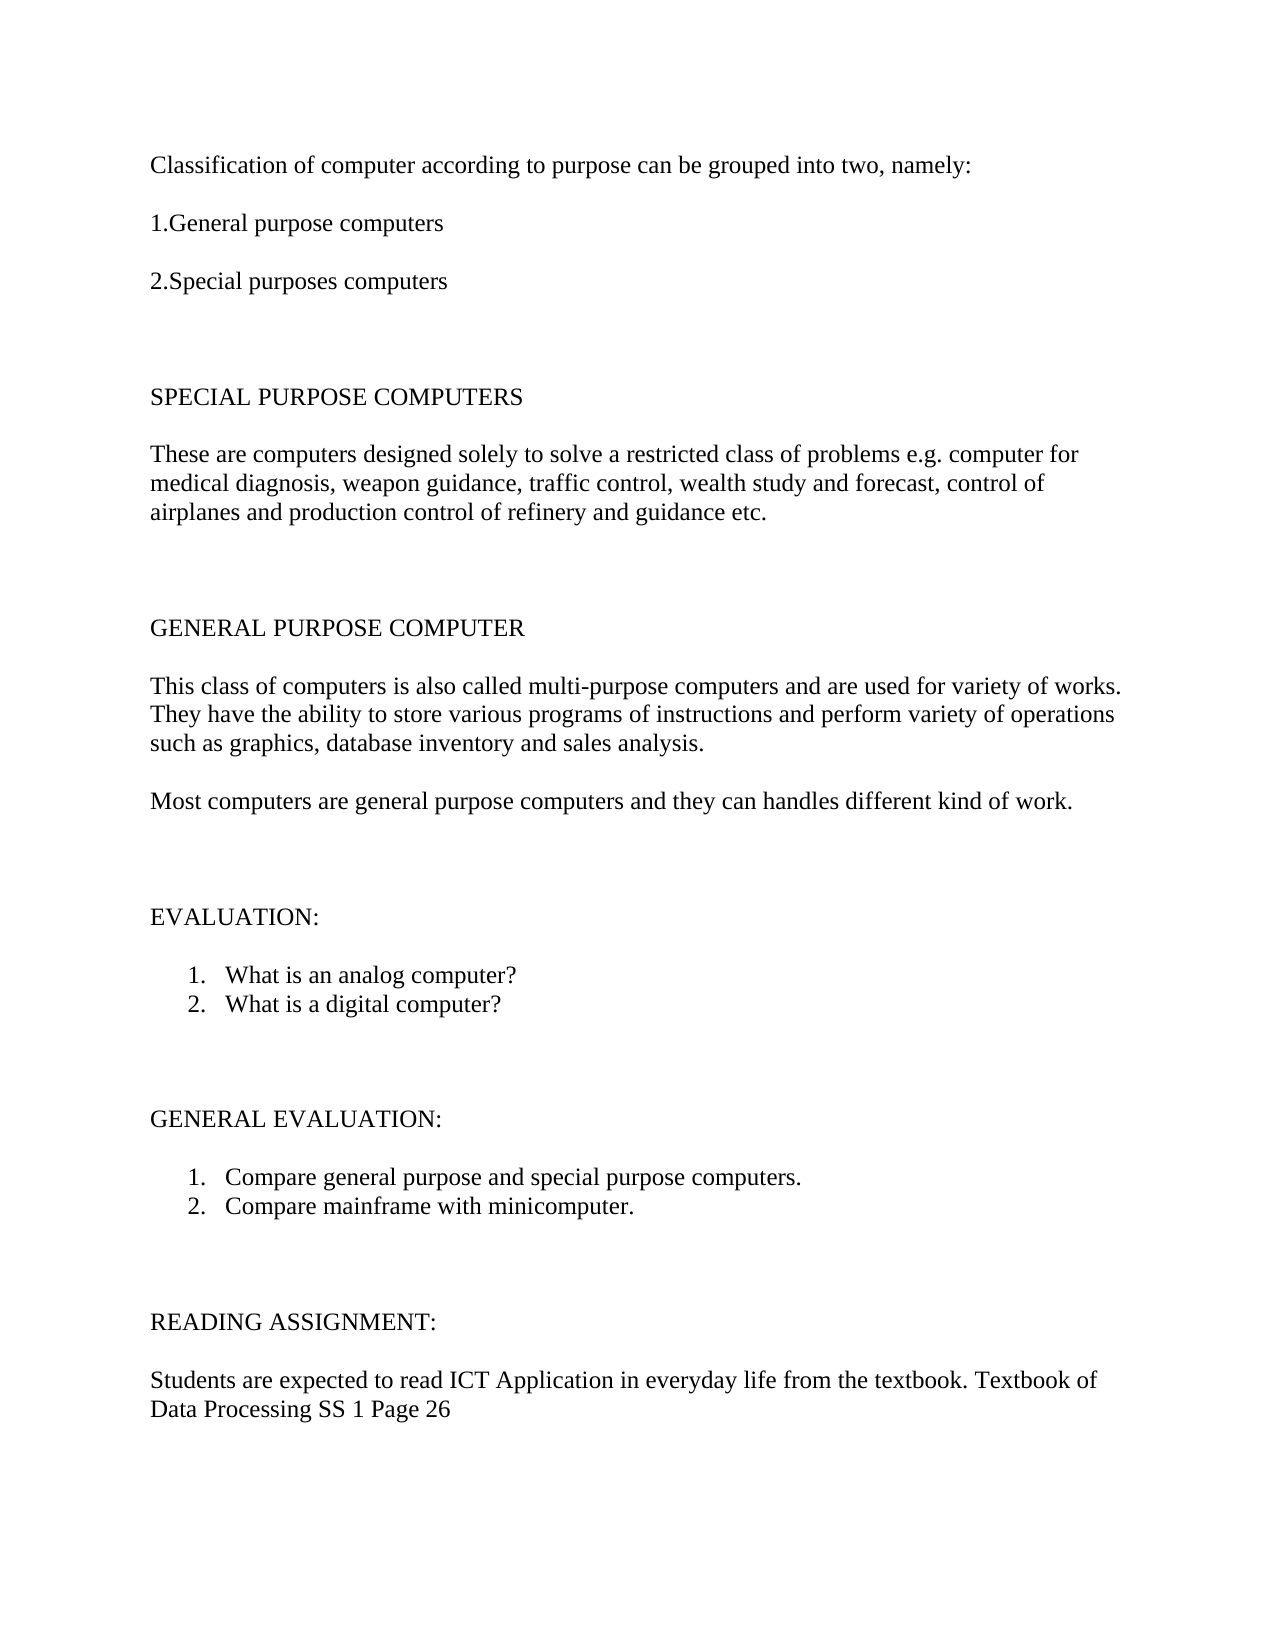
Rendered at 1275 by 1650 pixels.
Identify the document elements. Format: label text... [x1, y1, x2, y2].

list What is a digital computer? [187, 989, 1125, 1017]
text GENERAL PURPOSE COMPUTER [150, 613, 1125, 642]
text Students are expected to read ICT Application in everyday life from the textbook. Textbook of Data Processing SS 1 Page 26 [150, 1365, 1125, 1422]
text Most computers are general purpose computers and they can handles different kind of work. [150, 786, 1125, 815]
text 2.Special purposes computers [150, 266, 1125, 294]
text EVALUATION: [150, 902, 1125, 931]
text SPECIAL PURPOSE COMPUTERS [150, 382, 1125, 410]
text These are computers designed solely to solve a restricted class of problems e.g. computer for medical diagnosis, weapon guidance, traffic control, wealth study and forecast, control of airplanes and production control of refinery and guidance etc. [150, 439, 1125, 526]
list What is an analog computer? [187, 960, 1125, 989]
list Compare mainframe with minicomputer. [187, 1191, 1125, 1220]
text 1.General purpose computers [150, 208, 1125, 237]
text READING ASSIGNMENT: [150, 1307, 1125, 1336]
text Classification of computer according to purpose can be grouped into two, namely: [150, 150, 1125, 179]
list Compare general purpose and special purpose computers. [187, 1162, 1125, 1191]
text GENERAL EVALUATION: [150, 1104, 1125, 1133]
text This class of computers is also called multi-purpose computers and are used for variety of works. They have the ability to store various programs of instructions and perform variety of operations such as graphics, database inventory and sales analysis. [150, 671, 1125, 757]
